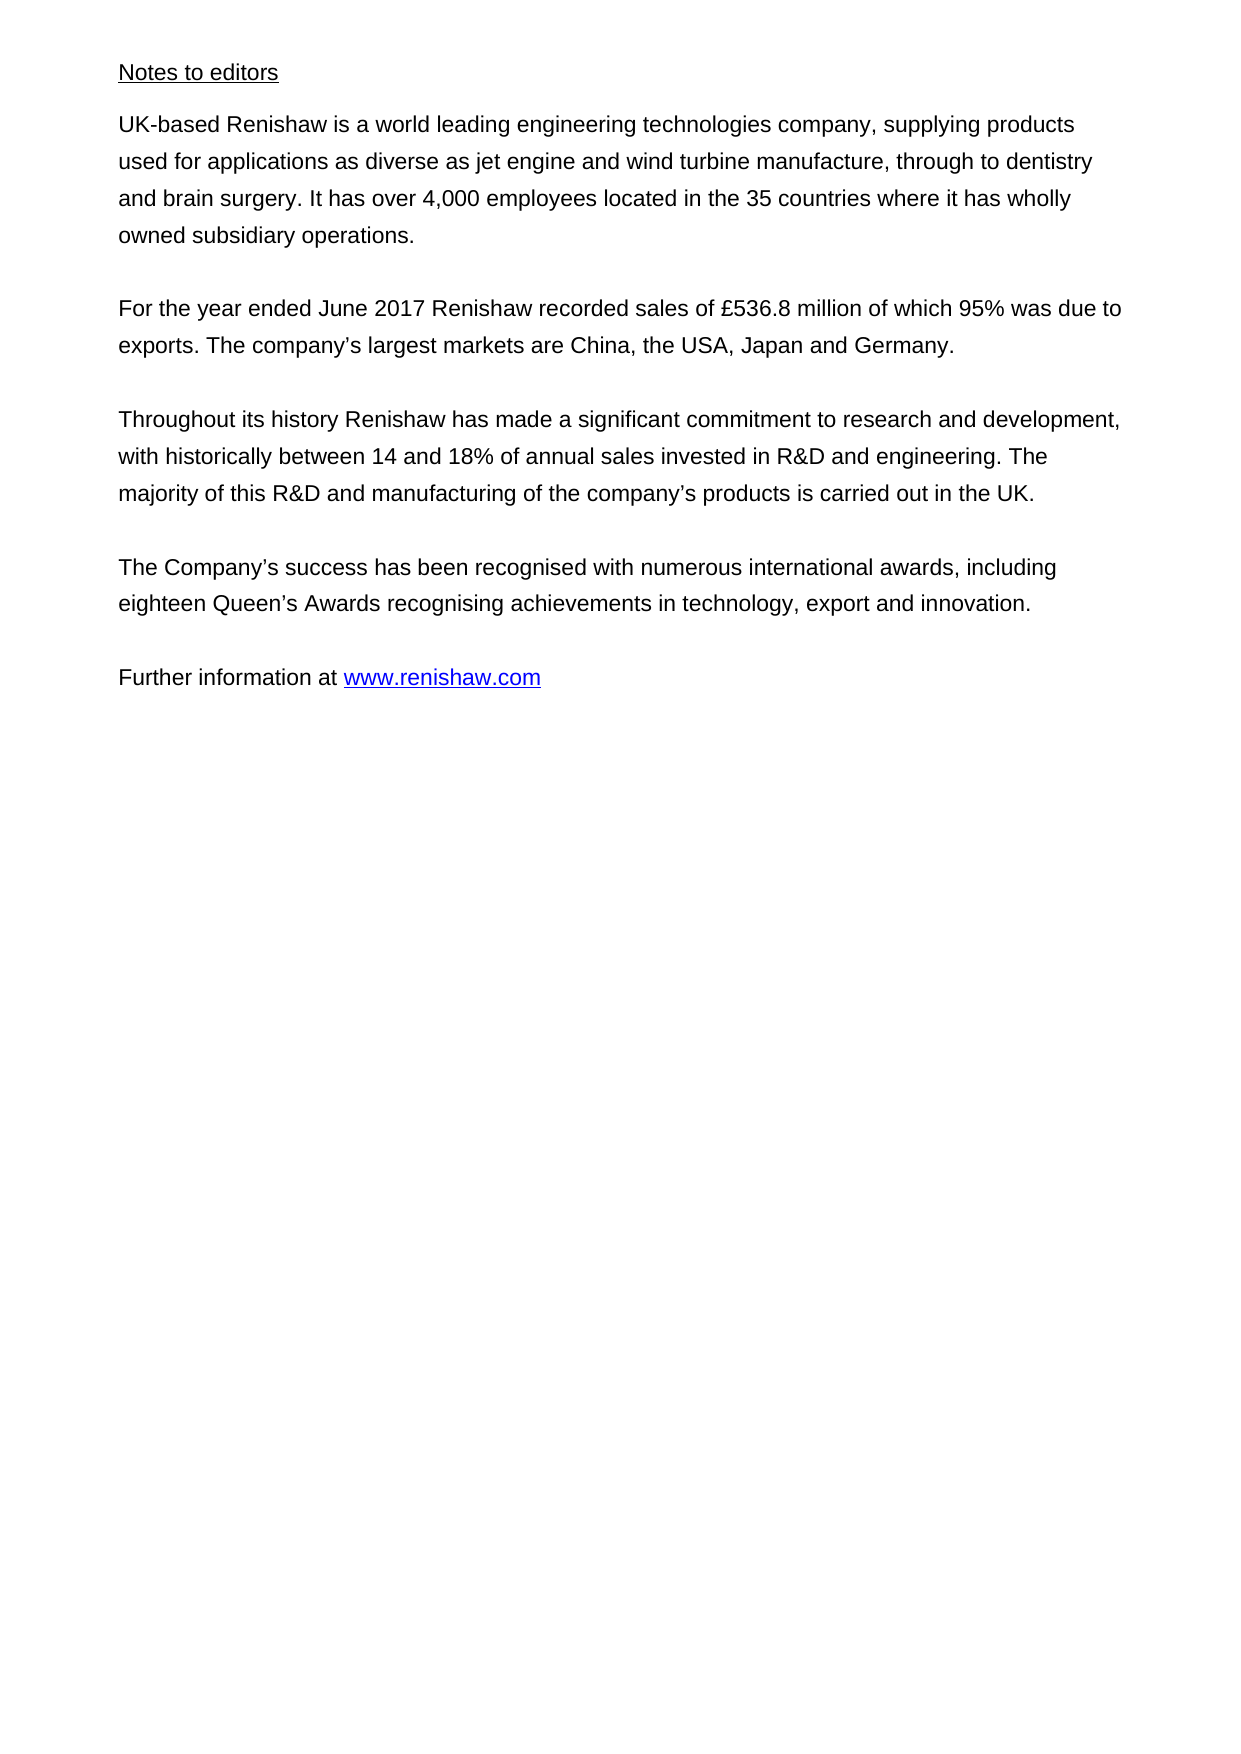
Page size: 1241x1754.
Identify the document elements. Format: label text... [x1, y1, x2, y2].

text Further information at www.renishaw.com [118, 664, 1122, 691]
text Notes to editors [59, 59, 1122, 85]
text For the year ended June 2017 Renishaw recorded sales of £536.8 million of which 95% was due to exports. The company’s largest markets are China, the USA, Japan and Germany. [118, 295, 1122, 359]
text UK-based Renishaw is a world leading engineering technologies company, supplying products used for applications as diverse as jet engine and wind turbine manufacture, through to dentistry and brain surgery. It has over 4,000 employees located in the 35 countries where it has wholly owned subsidiary operations. [118, 111, 1122, 248]
text Throughout its history Renishaw has made a significant commitment to research and development, with historically between 14 and 18% of annual sales invested in R&D and engineering. The majority of this R&D and manufacturing of the company’s products is carried out in the UK. [118, 406, 1122, 506]
text The Company’s success has been recognised with numerous international awards, including eighteen Queen’s Awards recognising achievements in technology, export and innovation. [118, 553, 1122, 617]
